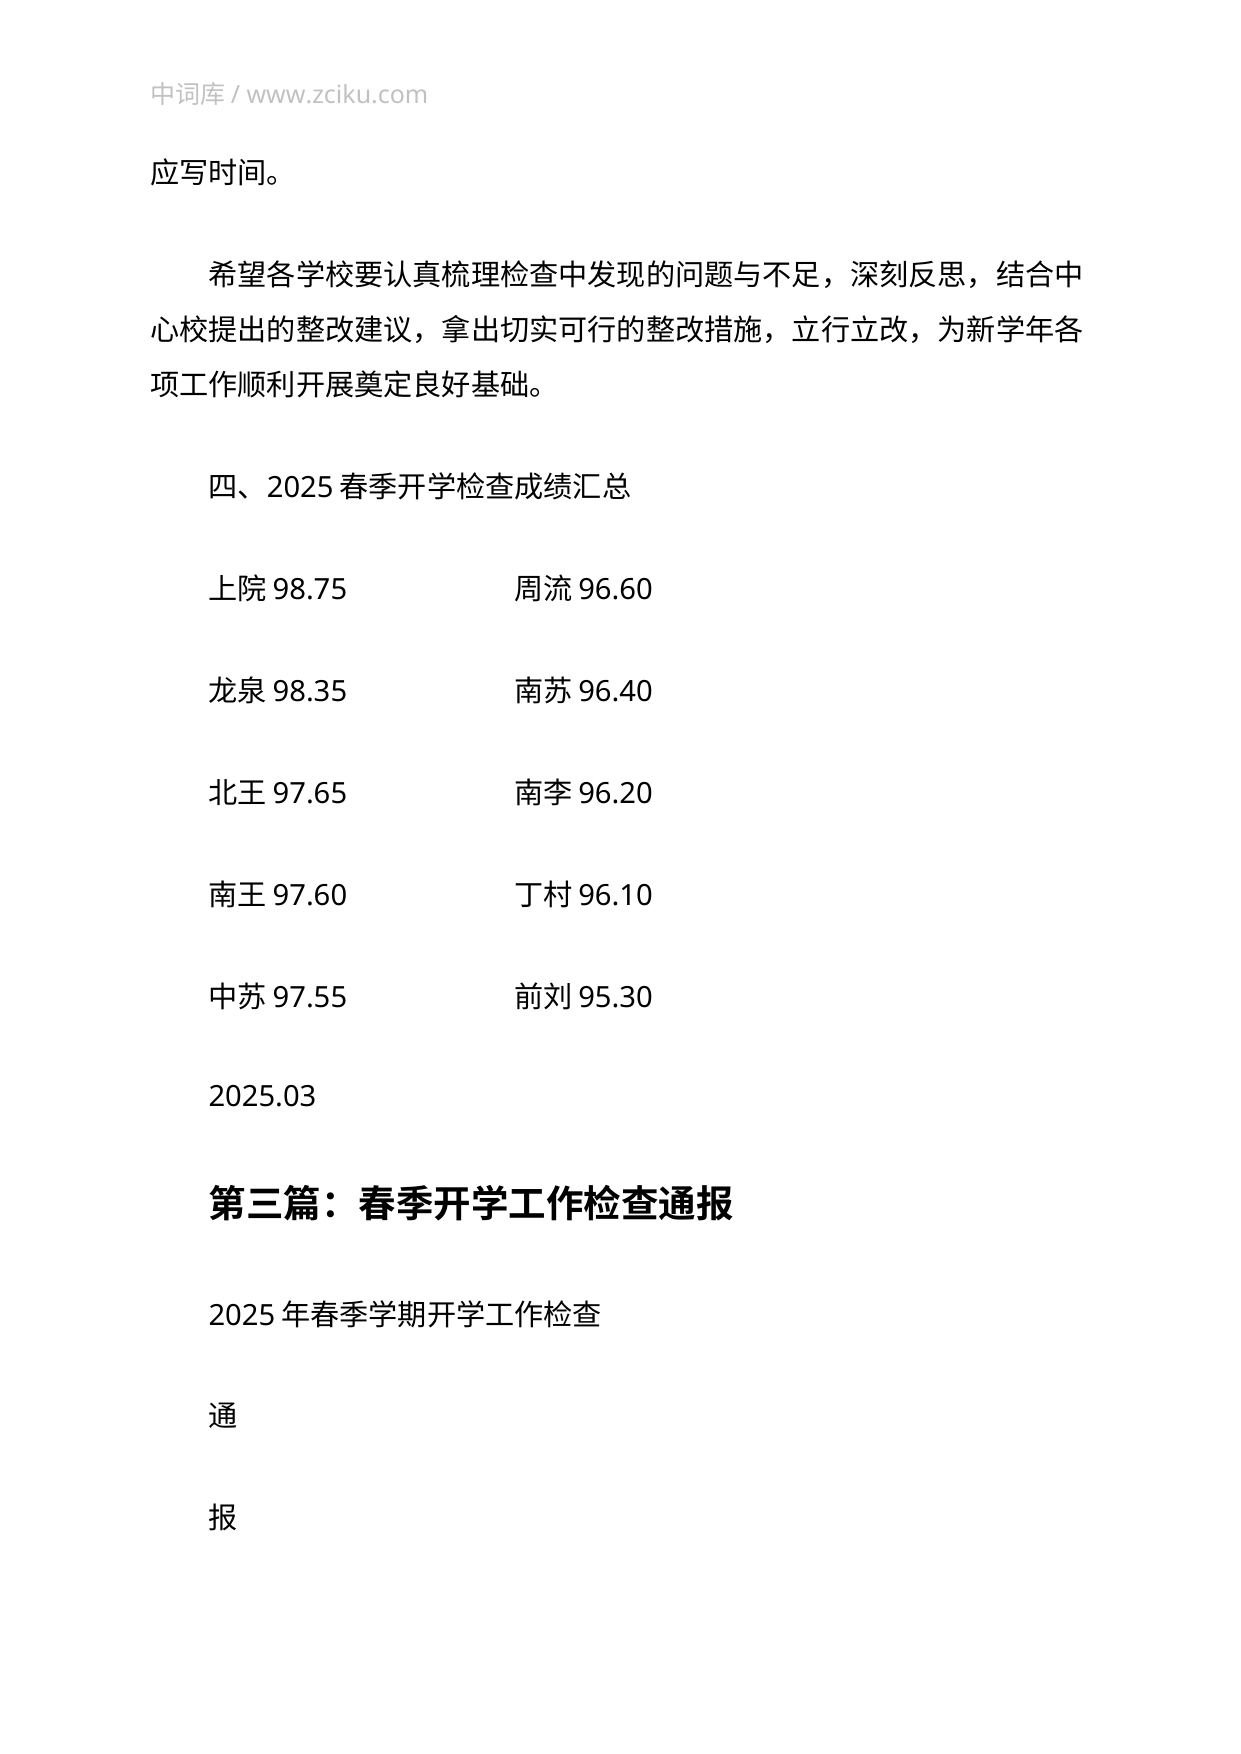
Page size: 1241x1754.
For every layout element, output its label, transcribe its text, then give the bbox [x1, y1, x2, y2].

text 第三篇：春季开学工作检查通报 [150, 1174, 1090, 1228]
text 通 [150, 1393, 1090, 1435]
text 2025年春季学期开学工作检查 [150, 1291, 1090, 1333]
text 龙泉98.35 南苏96.40 [150, 667, 1090, 710]
text 四、2025春季开学检查成绩汇总 [150, 463, 1090, 506]
text 2025.03 [150, 1075, 1090, 1115]
text 报 [150, 1495, 1090, 1537]
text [150, 150, 1090, 192]
text 北王97.65 南李96.20 [150, 769, 1090, 812]
text 上院98.75 周流96.60 [150, 565, 1090, 608]
text 南王97.60 丁村96.10 [150, 871, 1090, 914]
text 中苏97.55 前刘95.30 [150, 973, 1090, 1016]
text 希望各学校要认真梳理检查中发现的问题与不足，深刻反思，结合中心校提出的整改建议，拿出切实可行的整改措施，立行立改，为新学年各项工作顺利开展奠定良好基础。 [150, 252, 1090, 404]
